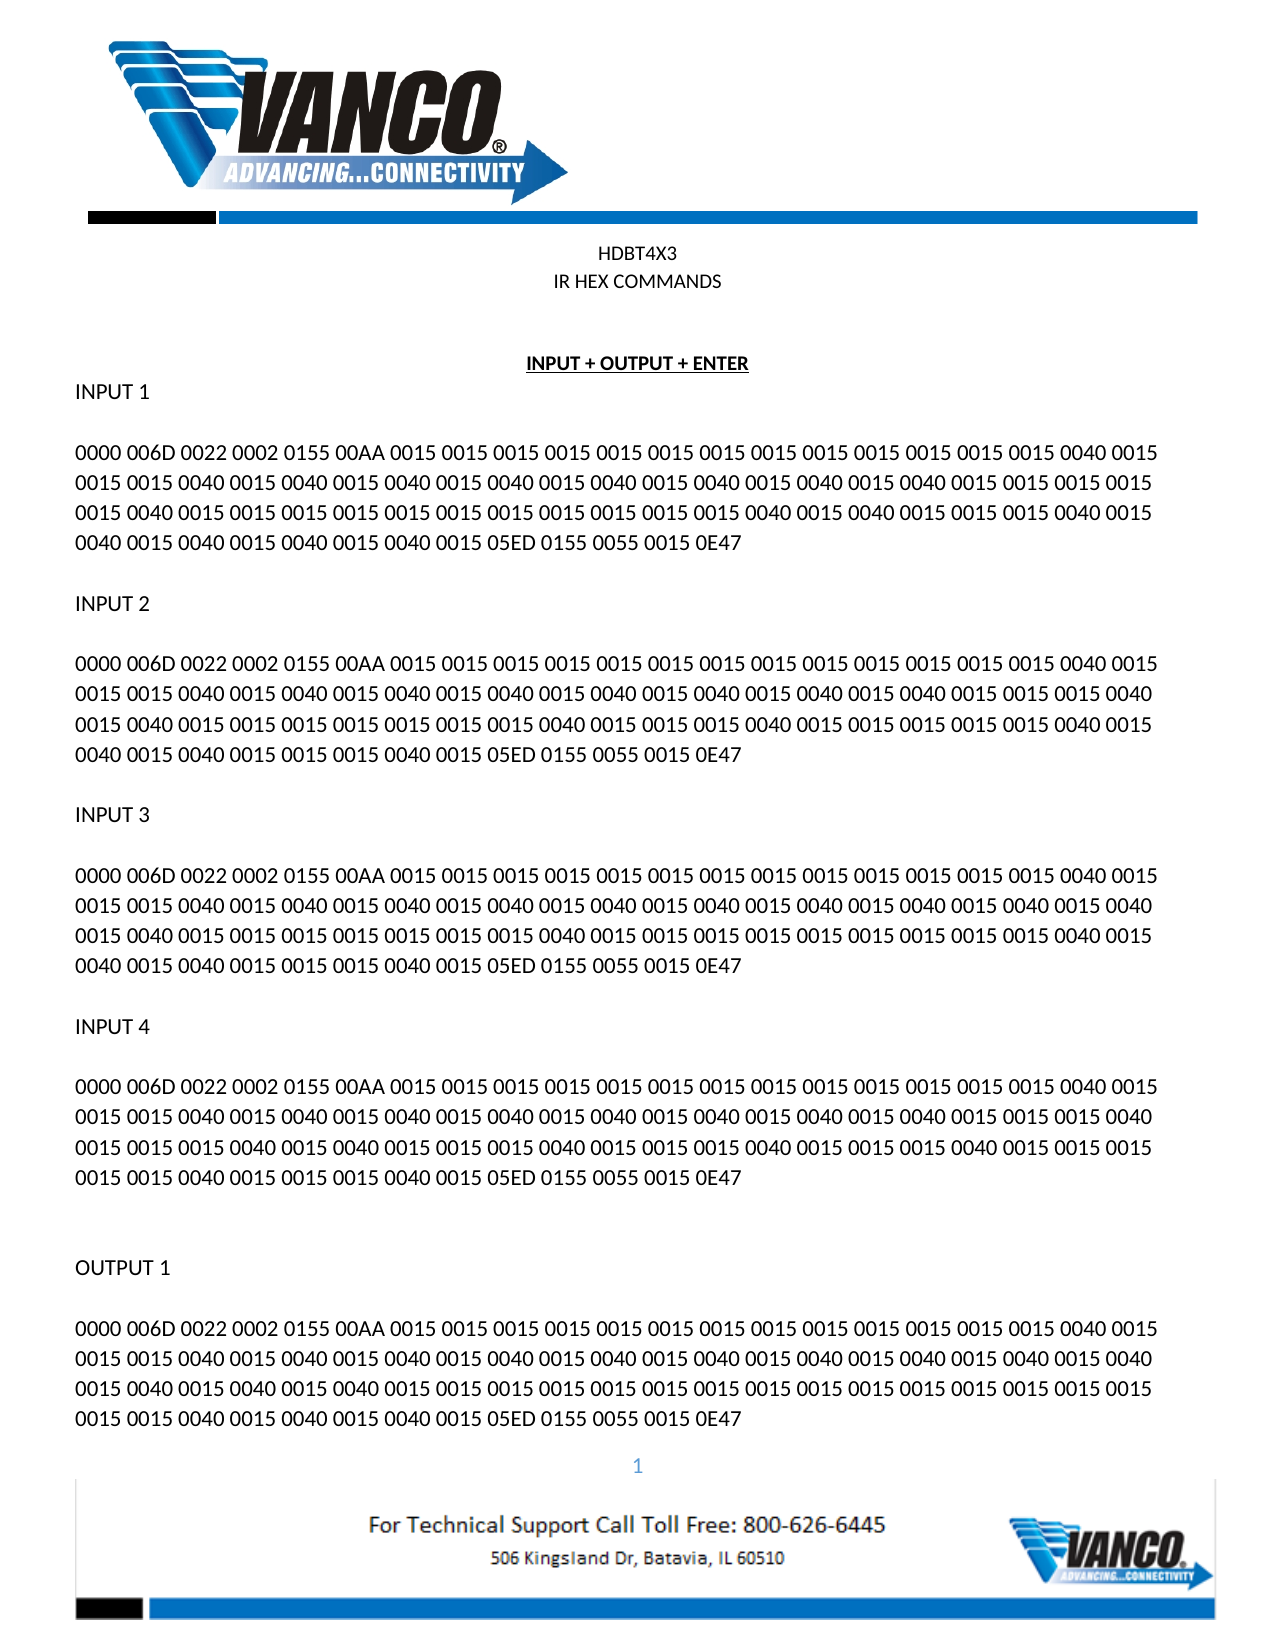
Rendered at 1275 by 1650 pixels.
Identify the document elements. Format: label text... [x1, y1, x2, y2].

text OUTPUT 1 [75, 1253, 1200, 1281]
picture [75, 1479, 1218, 1620]
text 0000 006D 0022 0002 0155 00AA 0015 0015 0015 0015 0015 0015 0015 0015 0015 0015 0015 0015 0015 0040 0015 0015 0015 0040 0015 0040 0015 0040 0015 0040 0015 0040 0015 0040 0015 0040 0015 0040 0015 0015 0015 0015 0015 0040 0015 0015 0015 0015 0015 0015 0015 0015 0015 0015 0015 0040 0015 0040 0015 0015 0015 0040 0015 0040 0015 0040 0015 0040 0015 0040 0015 05ED 0155 0055 0015 0E47 [75, 438, 1200, 556]
text INPUT 3 [75, 800, 1200, 828]
text 0000 006D 0022 0002 0155 00AA 0015 0015 0015 0015 0015 0015 0015 0015 0015 0015 0015 0015 0015 0040 0015 0015 0015 0040 0015 0040 0015 0040 0015 0040 0015 0040 0015 0040 0015 0040 0015 0040 0015 0040 0015 0040 0015 0040 0015 0040 0015 0040 0015 0015 0015 0015 0015 0015 0015 0015 0015 0015 0015 0015 0015 0015 0015 0015 0015 0040 0015 0040 0015 0040 0015 05ED 0155 0055 0015 0E47 [75, 1314, 1200, 1432]
text INPUT 1 [75, 377, 1200, 405]
text 0000 006D 0022 0002 0155 00AA 0015 0015 0015 0015 0015 0015 0015 0015 0015 0015 0015 0015 0015 0040 0015 0015 0015 0040 0015 0040 0015 0040 0015 0040 0015 0040 0015 0040 0015 0040 0015 0040 0015 0015 0015 0040 0015 0015 0015 0040 0015 0040 0015 0015 0015 0040 0015 0015 0015 0040 0015 0015 0015 0040 0015 0015 0015 0015 0015 0040 0015 0015 0015 0040 0015 05ED 0155 0055 0015 0E47 [75, 1072, 1200, 1191]
text 0000 006D 0022 0002 0155 00AA 0015 0015 0015 0015 0015 0015 0015 0015 0015 0015 0015 0015 0015 0040 0015 0015 0015 0040 0015 0040 0015 0040 0015 0040 0015 0040 0015 0040 0015 0040 0015 0040 0015 0040 0015 0040 0015 0040 0015 0015 0015 0015 0015 0015 0015 0040 0015 0015 0015 0015 0015 0015 0015 0015 0015 0040 0015 0040 0015 0040 0015 0015 0015 0040 0015 05ED 0155 0055 0015 0E47 [75, 861, 1200, 979]
text INPUT + OUTPUT + ENTER [75, 350, 1200, 375]
text INPUT 2 [75, 589, 1200, 617]
text INPUT 4 [75, 1012, 1200, 1040]
picture [75, 30, 1200, 241]
text IR HEX COMMANDS [75, 268, 1200, 293]
text HDBT4X3 [75, 241, 1200, 266]
text 0000 006D 0022 0002 0155 00AA 0015 0015 0015 0015 0015 0015 0015 0015 0015 0015 0015 0015 0015 0040 0015 0015 0015 0040 0015 0040 0015 0040 0015 0040 0015 0040 0015 0040 0015 0040 0015 0040 0015 0015 0015 0040 0015 0040 0015 0015 0015 0015 0015 0015 0015 0040 0015 0015 0015 0040 0015 0015 0015 0015 0015 0040 0015 0040 0015 0040 0015 0015 0015 0040 0015 05ED 0155 0055 0015 0E47 [75, 649, 1200, 768]
